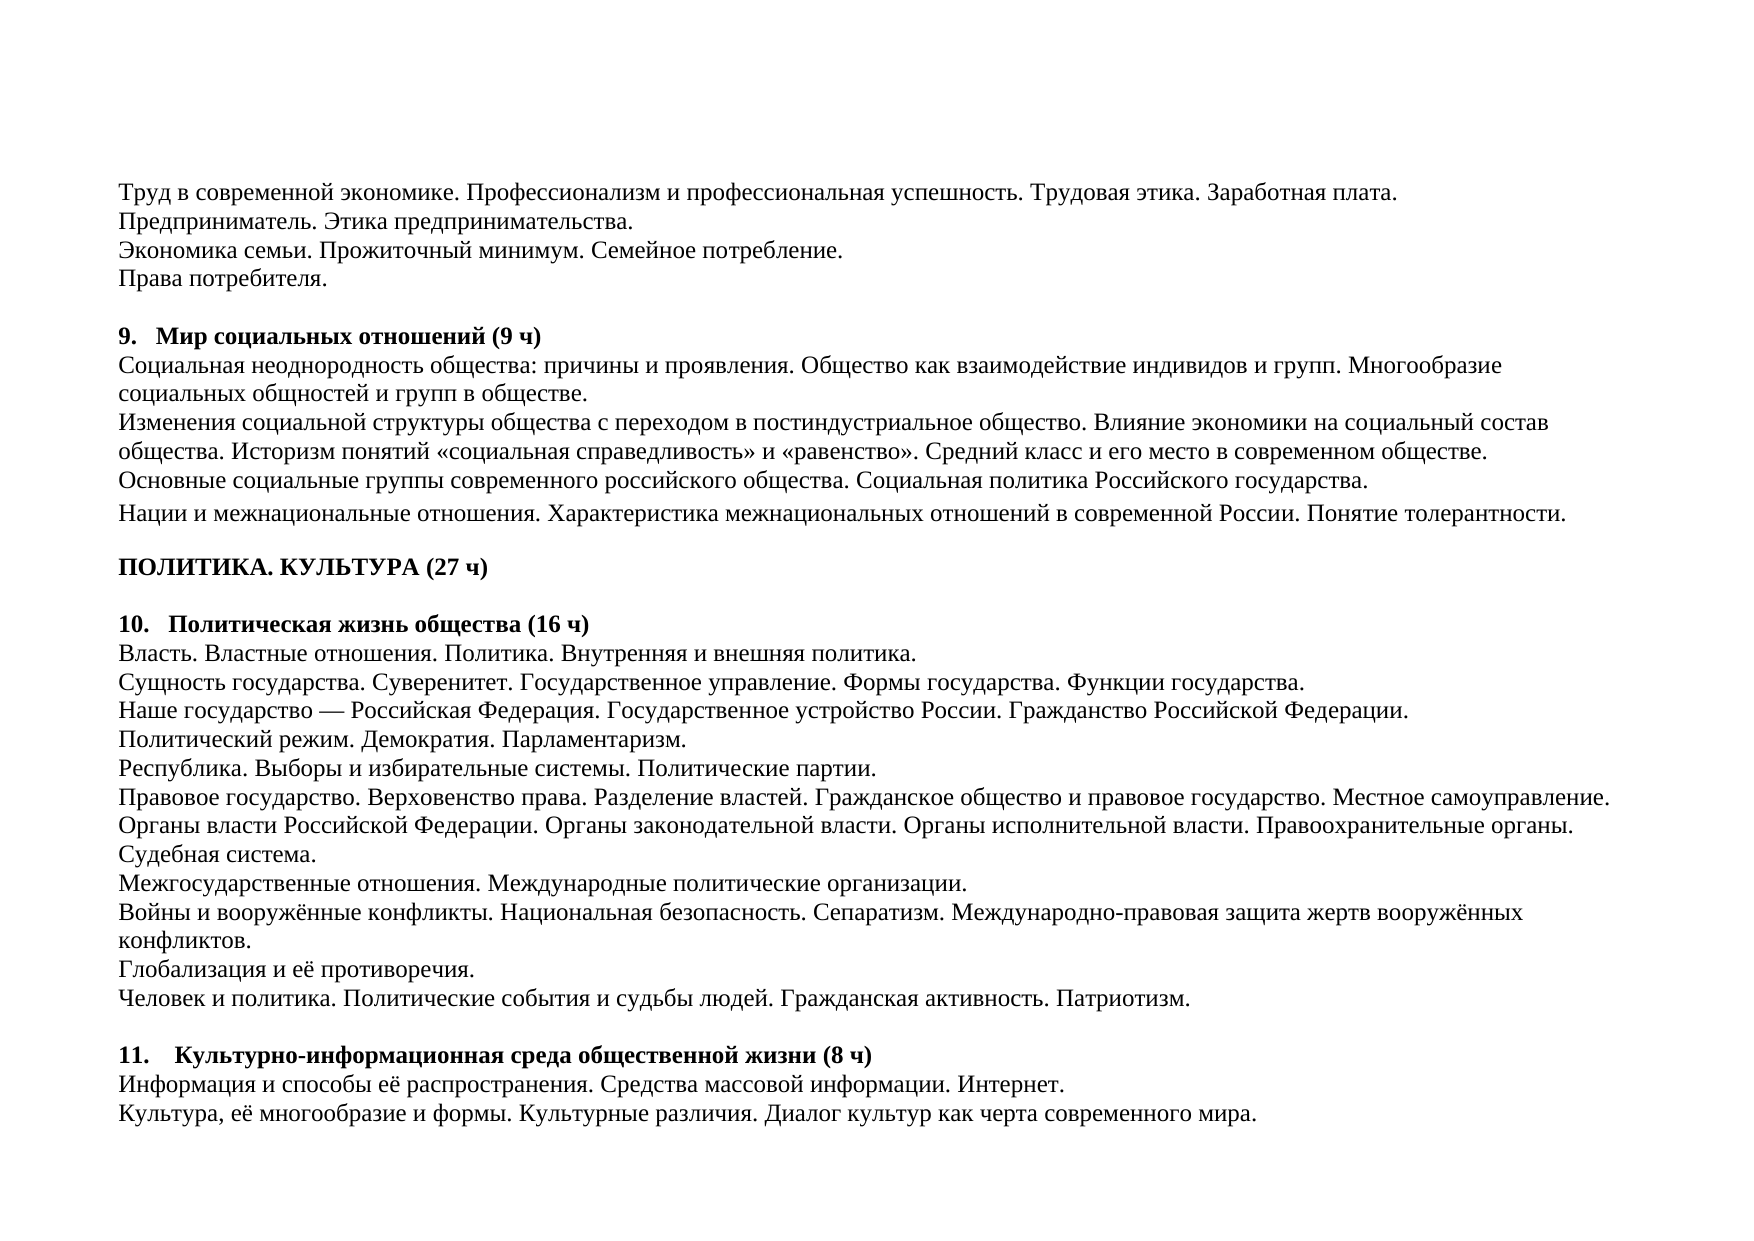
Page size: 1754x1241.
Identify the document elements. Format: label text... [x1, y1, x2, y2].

text Глобализация и её противоречия. [118, 954, 1636, 983]
text Межгосударственные отношения. Международные политические организации. [118, 868, 1636, 897]
text Труд в современной экономике. Профессионализм и профессиональная успешность. Трудовая этика. Заработная плата. [118, 177, 1636, 206]
text Человек и политика. Политические события и судьбы людей. Гражданская активность. Патриотизм. [118, 983, 1636, 1012]
text Информация и способы её распространения. Средства массовой информации. Интернет. [118, 1069, 1636, 1098]
text 11. Культурно-информационная среда общественной жизни (8 ч) [118, 1040, 1636, 1069]
text Сущность государства. Суверенитет. Государственное управление. Формы государства. Функции государства. [118, 667, 1636, 695]
text Экономика семьи. Прожиточный минимум. Семейное потребление. [118, 235, 1636, 263]
text Социальная неоднородность общества: причины и проявления. Общество как взаимодействие индивидов и групп. Многообразие социальных общностей и групп в обществе. [118, 350, 1636, 407]
text Политический режим. Демократия. Парламентаризм. [118, 724, 1636, 753]
text Органы власти Российской Федерации. Органы законодательной власти. Органы исполнительной власти. Правоохранительные органы. Судебная система. [118, 810, 1636, 868]
text ПОЛИТИКА. КУЛЬТУРА (27 ч) [118, 552, 1636, 580]
text Изменения социальной структуры общества с переходом в постиндустриальное общество. Влияние экономики на социальный состав общества. Историзм понятий «социальная справедливость» и «равенство». Средний класс и его место в современном обществе. [118, 407, 1636, 465]
text Культура, её многообразие и формы. Культурные различия. Диалог культур как черта современного мира. [118, 1098, 1636, 1127]
text Наше государство — Российская Федерация. Государственное устройство России. Гражданство Российской Федерации. [118, 695, 1636, 724]
text 9. Мир социальных отношений (9 ч) [118, 321, 1636, 350]
text Правовое государство. Верховенство права. Разделение властей. Гражданское общество и правовое государство. Местное самоуправление. [118, 782, 1636, 810]
text Республика. Выборы и избирательные системы. Политические партии. [118, 753, 1636, 782]
text Войны и вооружённые конфликты. Национальная безопасность. Сепаратизм. Международно-правовая защита жертв вооружённых конфликтов. [118, 897, 1636, 954]
text Власть. Властные отношения. Политика. Внутренняя и внешняя политика. [118, 638, 1636, 667]
text Основные социальные группы современного российского общества. Социальная политика Российского государства. Нации и межнациональные отношения. Характеристика межнациональных отношений в современной России. Понятие толерантности. [118, 465, 1636, 526]
text 10. Политическая жизнь общества (16 ч) [118, 609, 1636, 638]
text Права потребителя. [118, 263, 1636, 292]
text Предприниматель. Этика предпринимательства. [118, 206, 1636, 235]
